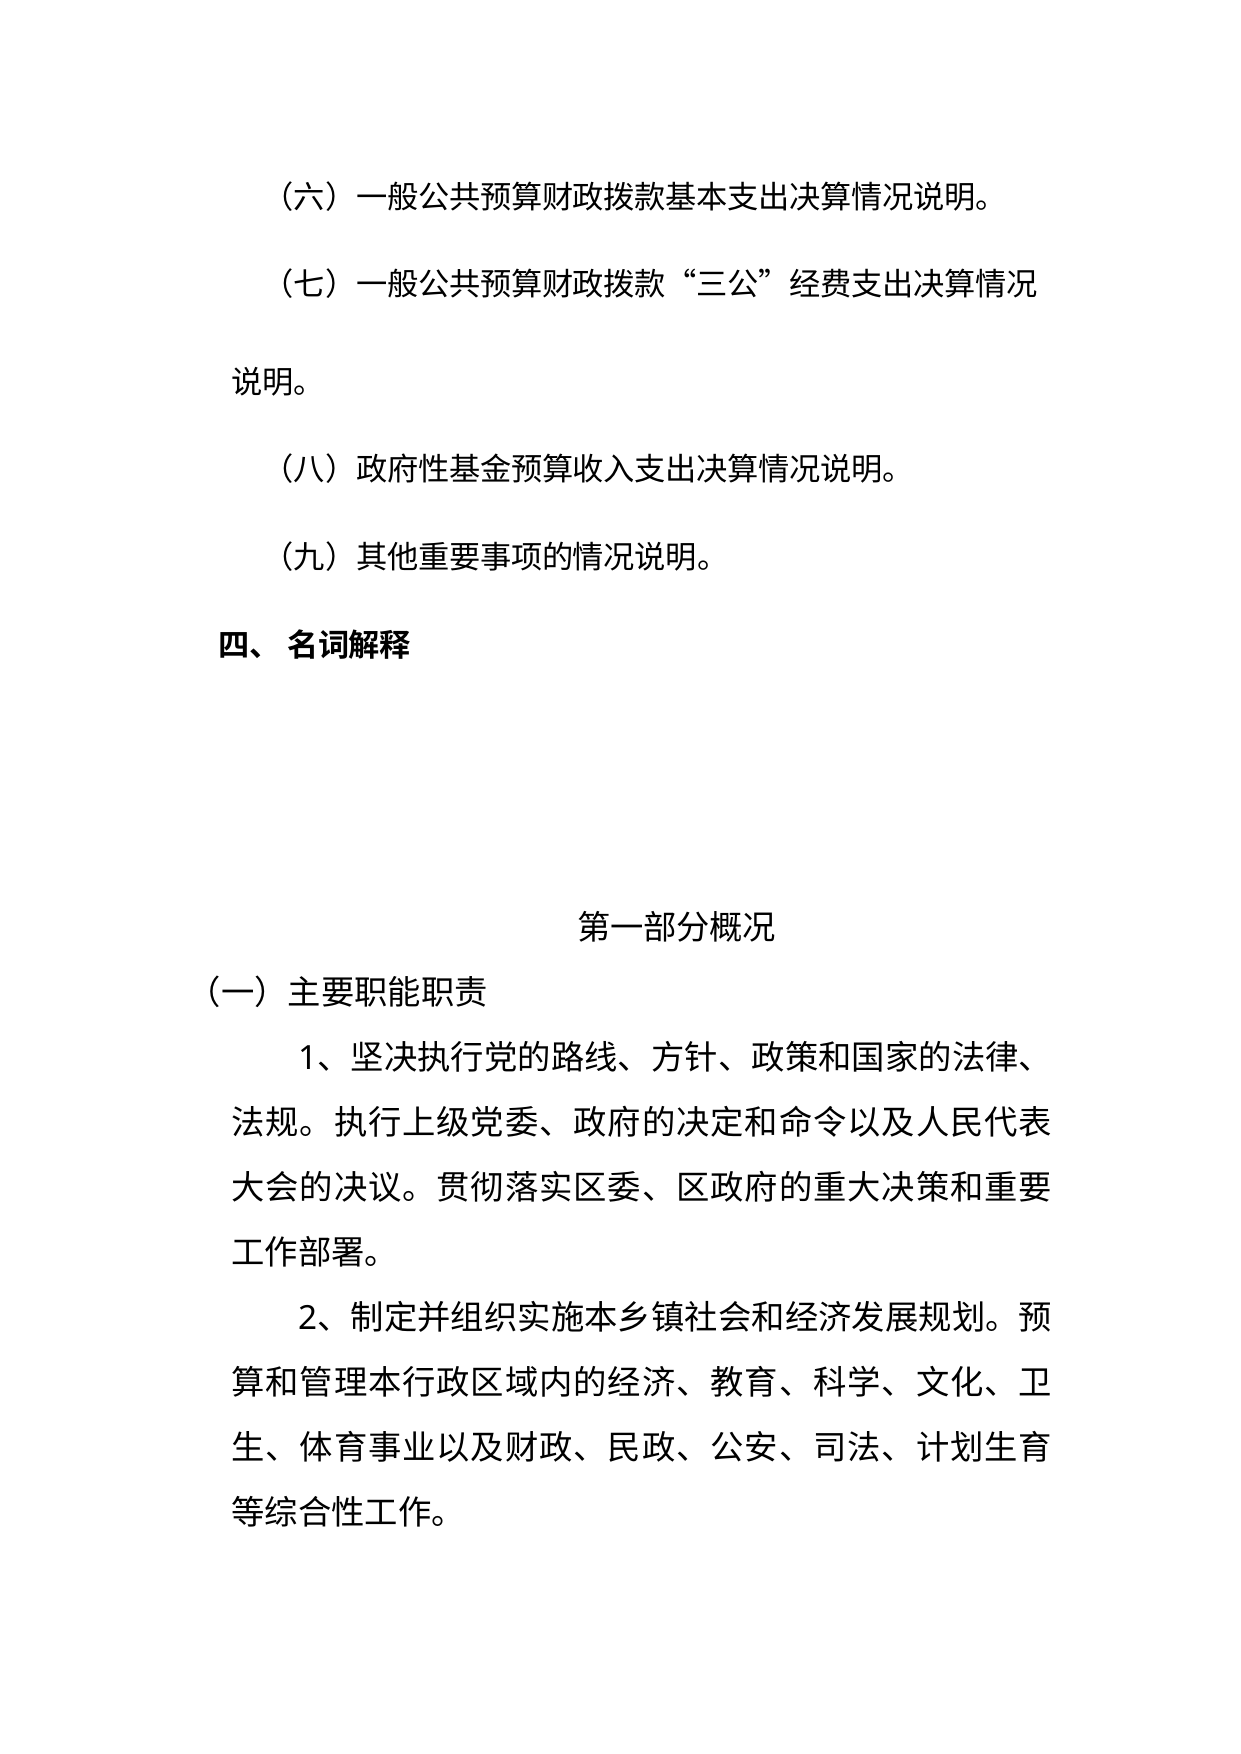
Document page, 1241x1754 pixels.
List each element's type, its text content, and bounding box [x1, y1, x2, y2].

text 四、 名词解释 [187, 610, 1053, 675]
text 1、坚决执行党的路线、方针、政策和国家的法律、法规。执行上级党委、政府的决定和命令以及人民代表大会的决议。贯彻落实区委、区政府的重大决策和重要工作部署。 [231, 1022, 1053, 1282]
text （七）一般公共预算财政拨款“三公”经费支出决算情况说明。 [231, 249, 1053, 412]
text （六）一般公共预算财政拨款基本支出决算情况说明。 [231, 162, 1053, 227]
text （九）其他重要事项的情况说明。 [231, 522, 1053, 587]
text （八）政府性基金预算收入支出决算情况说明。 [231, 435, 1053, 500]
text 第一部分概况 [187, 892, 1053, 957]
list 主要职能职责 [187, 957, 1053, 1022]
text 2、制定并组织实施本乡镇社会和经济发展规划。预算和管理本行政区域内的经济、教育、科学、文化、卫生、体育事业以及财政、民政、公安、司法、计划生育等综合性工作。 [231, 1282, 1053, 1542]
